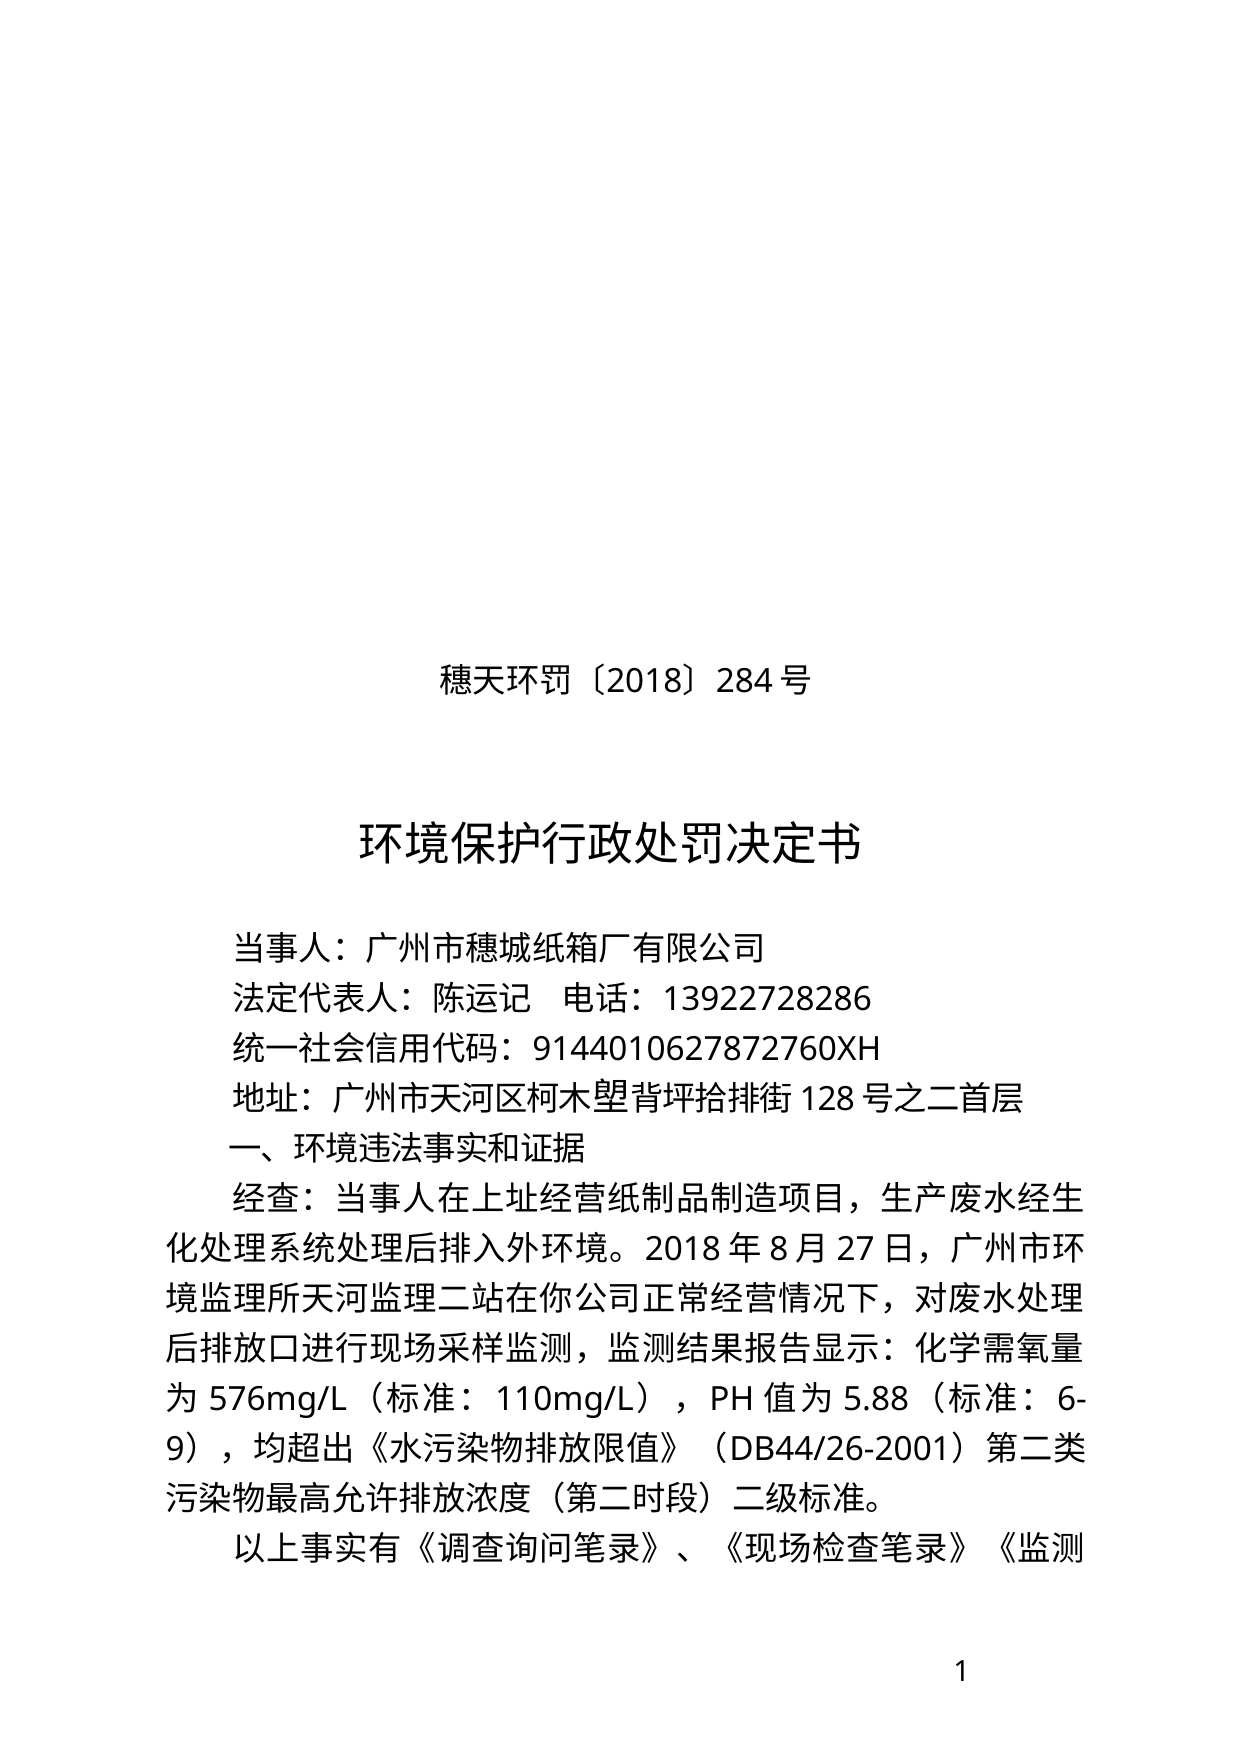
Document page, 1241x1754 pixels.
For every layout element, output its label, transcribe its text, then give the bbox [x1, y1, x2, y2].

text 一、环境违法事实和证据 [165, 1120, 1087, 1170]
text 统一社会信用代码：9144010627872760XH [165, 1020, 1087, 1070]
text 当事人：广州市穗城纸箱厂有限公司 [165, 920, 1087, 970]
text 法定代表人：陈运记 电话：13922728286 [165, 970, 1087, 1020]
text 经查：当事人在上址经营纸制品制造项目，生产废水经生化处理系统处理后排入外环境。2018年8月27日，广州市环境监理所天河监理二站在你公司正常经营情况下，对废水处理后排放口进行现场采样监测，监测结果报告显示：化学需氧量为576mg/L（标准：110mg/L），PH值为5.88（标准：6-9），均超出《水污染物排放限值》（DB44/26-2001）第二类污染物最高允许排放浓度（第二时段）二级标准。 [165, 1170, 1087, 1520]
text 环境保护行政处罚决定书 [165, 820, 1087, 870]
text 穗天环罚〔2018〕284号 [165, 654, 1087, 702]
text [165, 1520, 1087, 1570]
text 地址：广州市天河区柯木塱背坪拾排街128号之二首层 [165, 1070, 1087, 1120]
